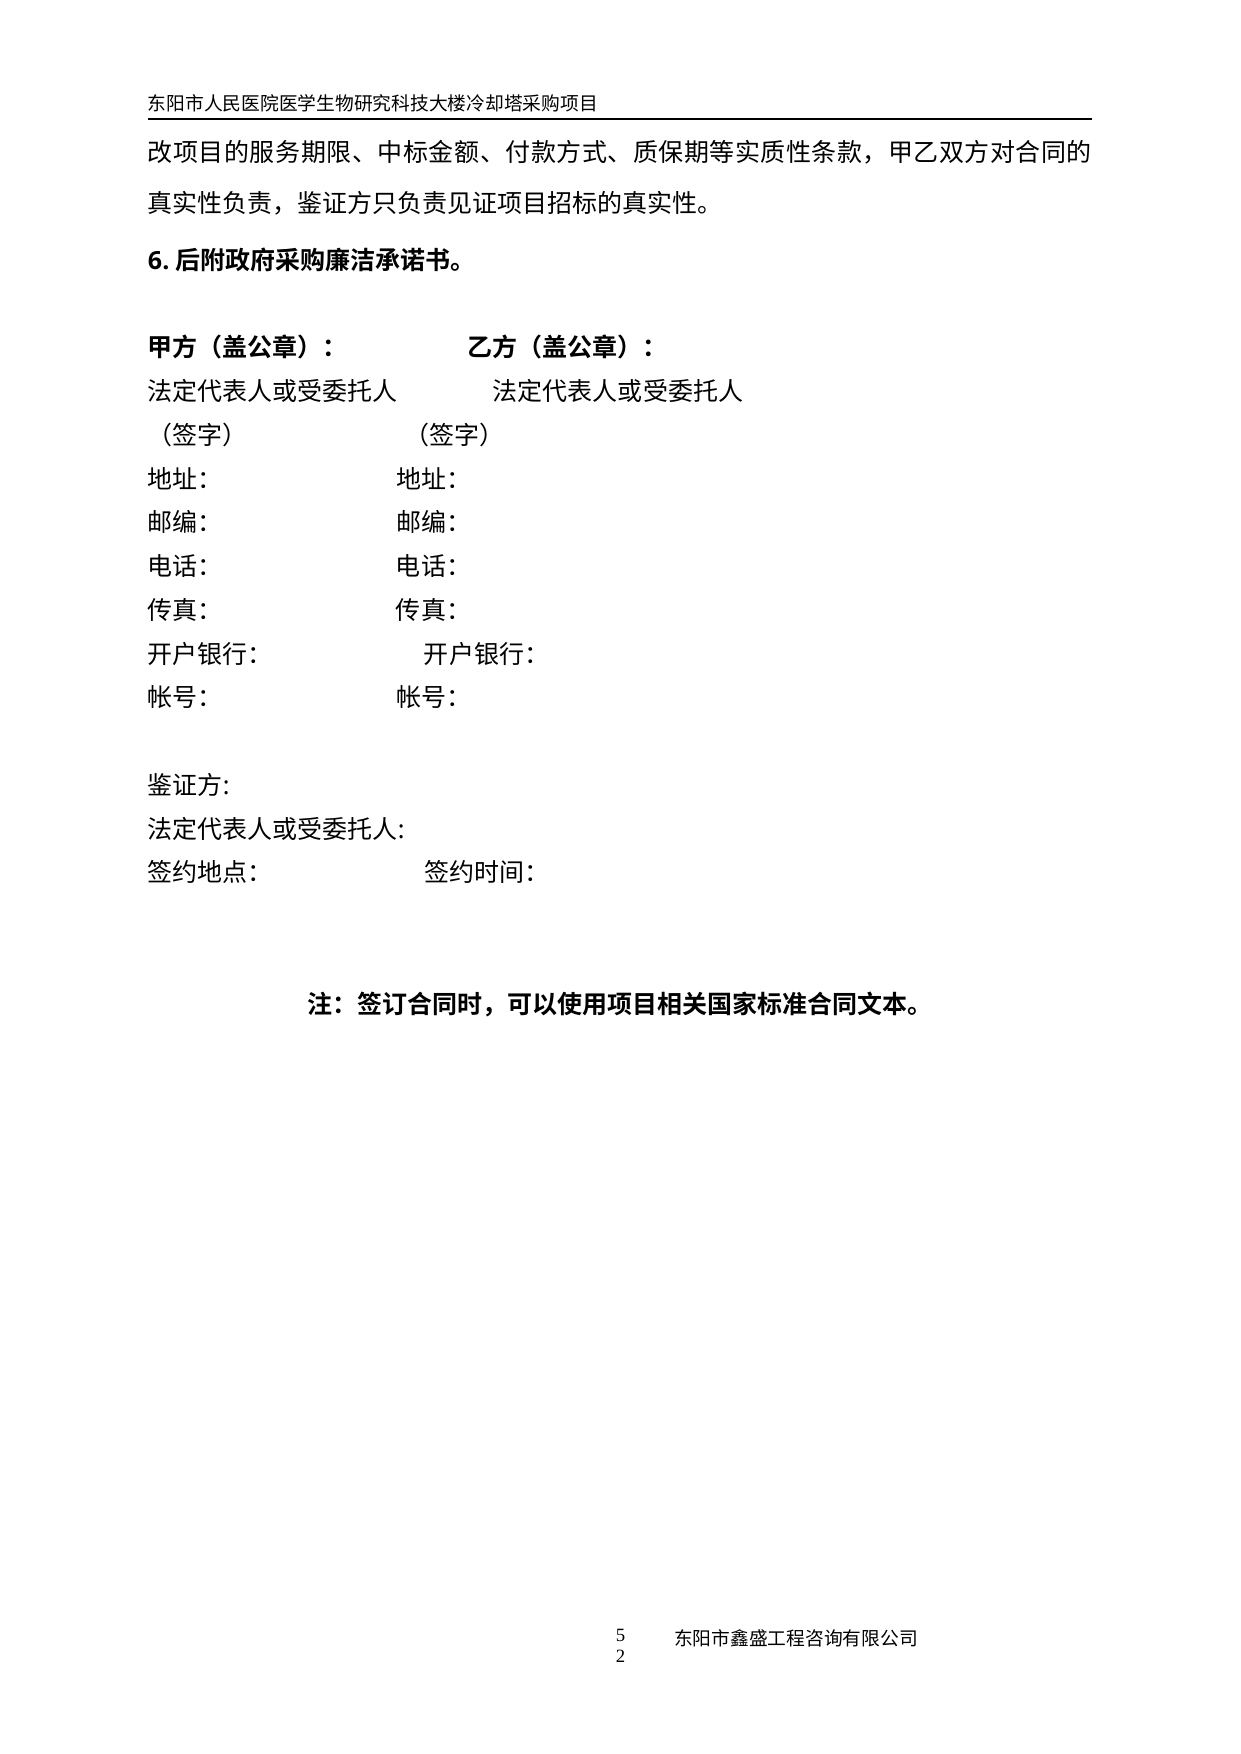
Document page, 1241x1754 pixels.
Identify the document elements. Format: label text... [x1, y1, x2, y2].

text 签约地点： 签约时间： [148, 847, 1092, 891]
text （签字） （签字） [148, 409, 1092, 453]
text 6. 后附政府采购廉洁承诺书。 [148, 234, 1092, 278]
text 电话： 电话： [148, 541, 1092, 584]
text 甲方（盖公章）： 乙方（盖公章）： [148, 322, 1092, 366]
text 开户银行： 开户银行： [148, 628, 1092, 672]
text 鉴证方: [148, 759, 1092, 803]
text 地址： 地址： [148, 453, 1092, 497]
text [148, 133, 1092, 220]
text 注：签订合同时，可以使用项目相关国家标准合同文本。 [148, 978, 1092, 1022]
text 邮编： 邮编： [148, 497, 1092, 541]
text 法定代表人或受委托人 法定代表人或受委托人 [148, 366, 1092, 409]
text 传真： 传真： [148, 584, 1092, 628]
text 法定代表人或受委托人: [148, 803, 1092, 847]
text 帐号： 帐号： [148, 672, 1092, 716]
